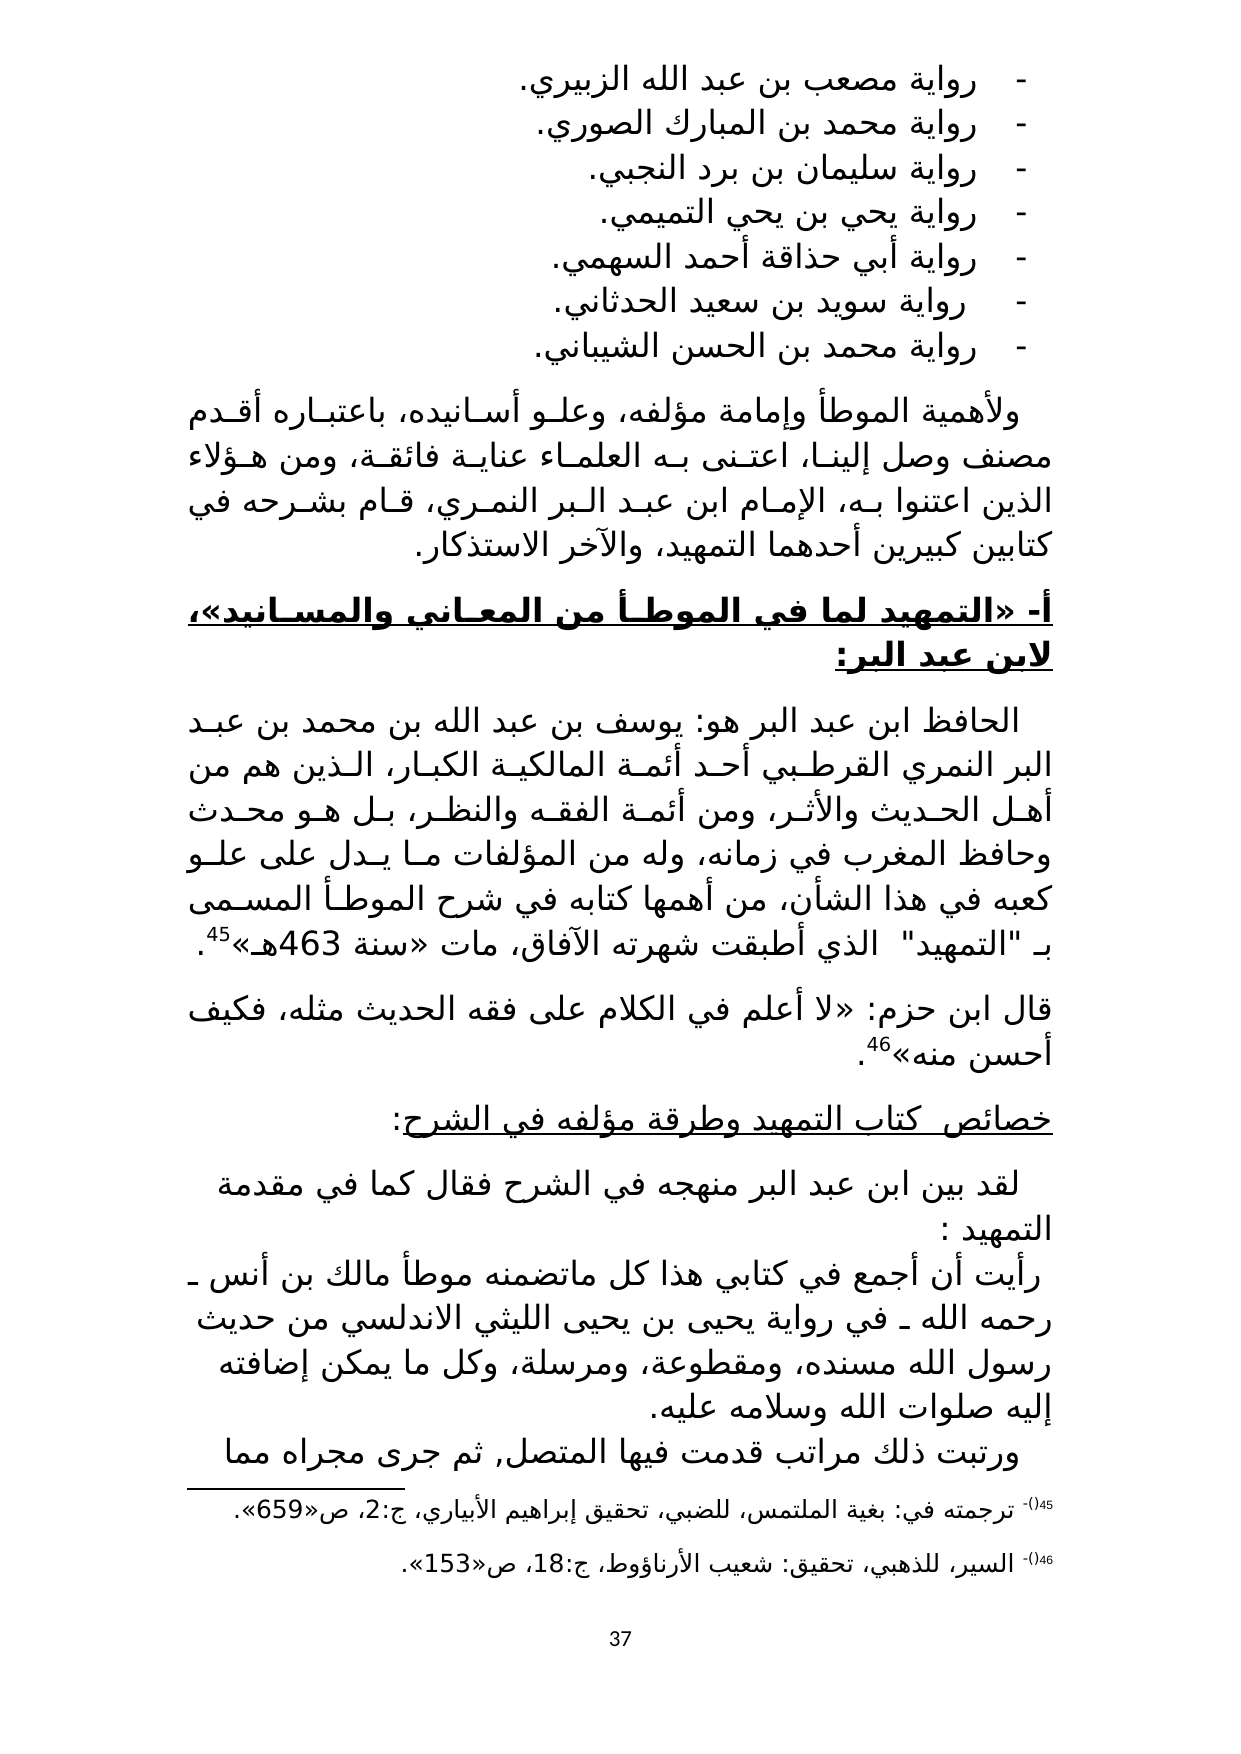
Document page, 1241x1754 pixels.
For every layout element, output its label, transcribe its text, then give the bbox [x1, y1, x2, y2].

text ولأهمية الموطأ وإمامة مؤلفه، وعلو أسانيده، باعتباره أقدم مصنف وصل إلينا، اعتنى به العلماء عناية فائقة، ومن هؤلاء الذين اعتنوا به، الإمام ابن عبد البر النمري، قام بشرحه في كتابين كبيرين أحدهما التمهيد، والآخر الاستذكار. [187, 392, 1053, 564]
list رواية سليمان بن برد النجبي. [187, 148, 1015, 187]
list رواية محمد بن الحسن الشيباني. [187, 327, 1015, 365]
text أ- «التمهيد لما في الموطأ من المعاني والمسانيد»، لابن عبد البر: [187, 591, 1053, 624]
list رواية محمد بن المبارك الصوري. [187, 104, 1015, 142]
list رواية سويد بن سعيد الحدثاني. [187, 282, 1015, 321]
text الحافظ ابن عبد البر هو: يوسف بن عبد الله بن محمد بن عبد البر النمري القرطبي أحد أئمة المالكية الكبار، الذين هم من أهل الحديث والأثر، ومن أئمة الفقه والنظر، بل هو محدث وحافظ المغرب في زمانه، وله من المؤلفات ما يدل على علو كعبه في هذا الشأن، من أهمها كتابه في شرح الموطأ المسمى بـ "التمهيد" الذي أطبقت شهرته الآفاق، مات «سنة 463هـ». [187, 701, 1053, 963]
list رواية يحي بن يحي التميمي. [187, 193, 1015, 232]
text خصائص كتاب التمهيد وطرقة مؤلفه في الشرح: [187, 1099, 1053, 1138]
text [187, 1165, 1053, 1471]
list رواية أبي حذاقة أحمد السهمي. [187, 237, 1015, 276]
list رواية مصعب بن عبد الله الزبيري. [187, 59, 1015, 98]
text أ- «التمهيد لما في الموطأ من المعاني والمسانيد»، لابن عبد البر: [187, 625, 1053, 674]
text قال ابن حزم: «لا أعلم في الكلام على فقه الحديث مثله، فكيف أحسن منه». [187, 989, 1053, 1073]
